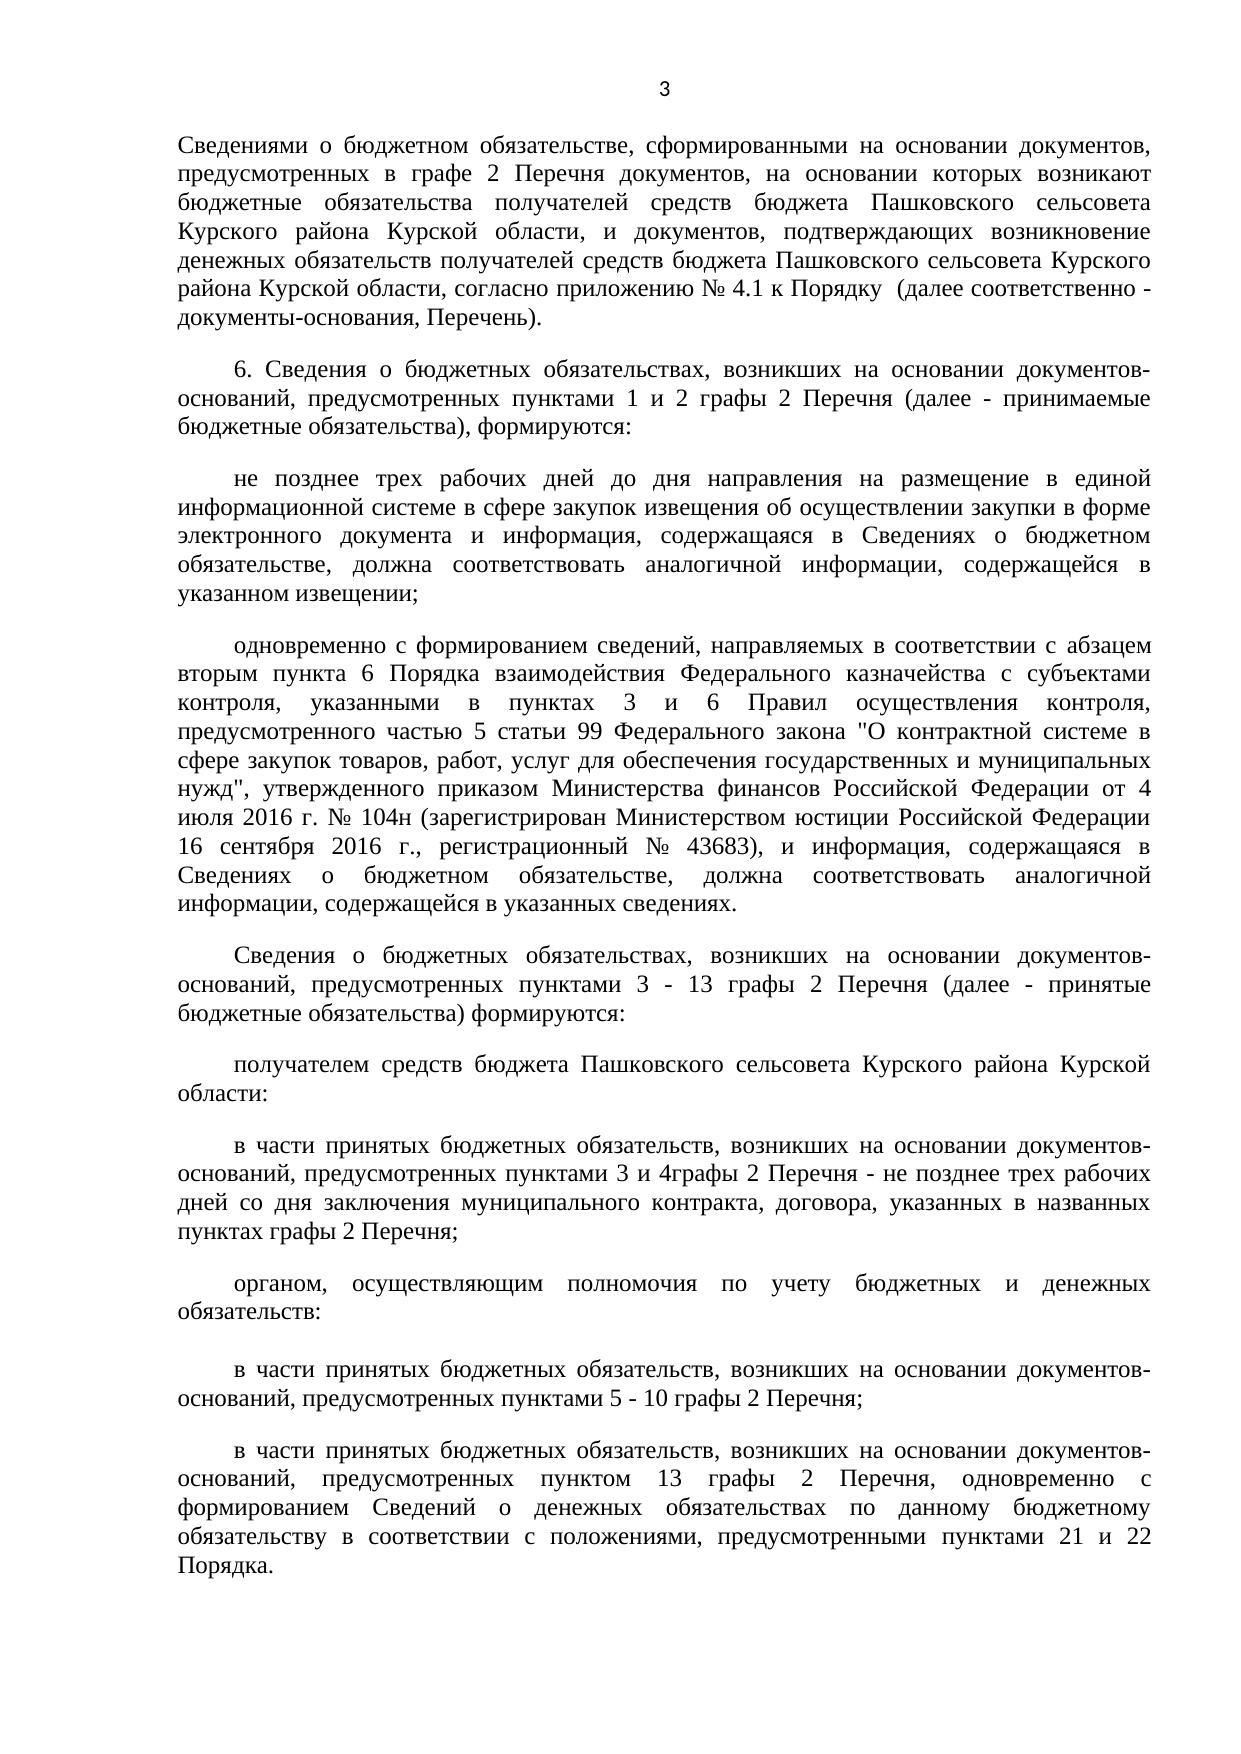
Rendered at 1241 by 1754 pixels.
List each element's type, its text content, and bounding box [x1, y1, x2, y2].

text одновременно с формированием сведений, направляемых в соответствии с абзацем вторым пункта 6 Порядка взаимодействия Федерального казначейства с субъектами контроля, указанными в пунктах 3 и 6 Правил осуществления контроля, предусмотренного частью 5 статьи 99 Федерального закона "О контрактной системе в сфере закупок товаров, работ, услуг для обеспечения государственных и муниципальных нужд", утвержденного приказом Министерства финансов Российской Федерации от 4 июля 2016 г. № 104н (зарегистрирован Министерством юстиции Российской Федерации 16 сентября 2016 г., регистрационный № 43683), и информация, содержащаяся в Сведениях о бюджетном обязательстве, должна соответствовать аналогичной информации, содержащейся в указанных сведениях. [177, 630, 1152, 917]
text не позднее трех рабочих дней до дня направления на размещение в единой информационной системе в сфере закупок извещения об осуществлении закупки в форме электронного документа и информация, содержащаяся в Сведениях о бюджетном обязательстве, должна соответствовать аналогичной информации, содержащейся в указанном извещении; [177, 463, 1152, 607]
text органом, осуществляющим полномочия по учету бюджетных и денежных обязательств: [177, 1268, 1152, 1325]
text в части принятых бюджетных обязательств, возникших на основании документов-оснований, предусмотренных пунктом 13 графы 2 Перечня, одновременно с формированием Сведений о денежных обязательствах по данному бюджетному обязательству в соответствии с положениями, предусмотренными пунктами 21 и 22 Порядка. [177, 1435, 1152, 1578]
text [177, 130, 1152, 331]
text 6. Сведения о бюджетных обязательствах, возникших на основании документов-оснований, предусмотренных пунктами 1 и 2 графы 2 Перечня (далее - принимаемые бюджетные обязательства), формируются: [177, 354, 1152, 440]
text в части принятых бюджетных обязательств, возникших на основании документов-оснований, предусмотренных пунктами 5 - 10 графы 2 Перечня; [177, 1354, 1152, 1412]
text в части принятых бюджетных обязательств, возникших на основании документов-оснований, предусмотренных пунктами 3 и 4графы 2 Перечня - не позднее трех рабочих дней со дня заключения муниципального контракта, договора, указанных в названных пунктах графы 2 Перечня; [177, 1130, 1152, 1245]
text получателем средств бюджета Пашковского сельсовета Курского района Курской области: [177, 1049, 1152, 1107]
text Сведения о бюджетных обязательствах, возникших на основании документов-оснований, предусмотренных пунктами 3 - 13 графы 2 Перечня (далее - принятые бюджетные обязательства) формируются: [177, 940, 1152, 1026]
